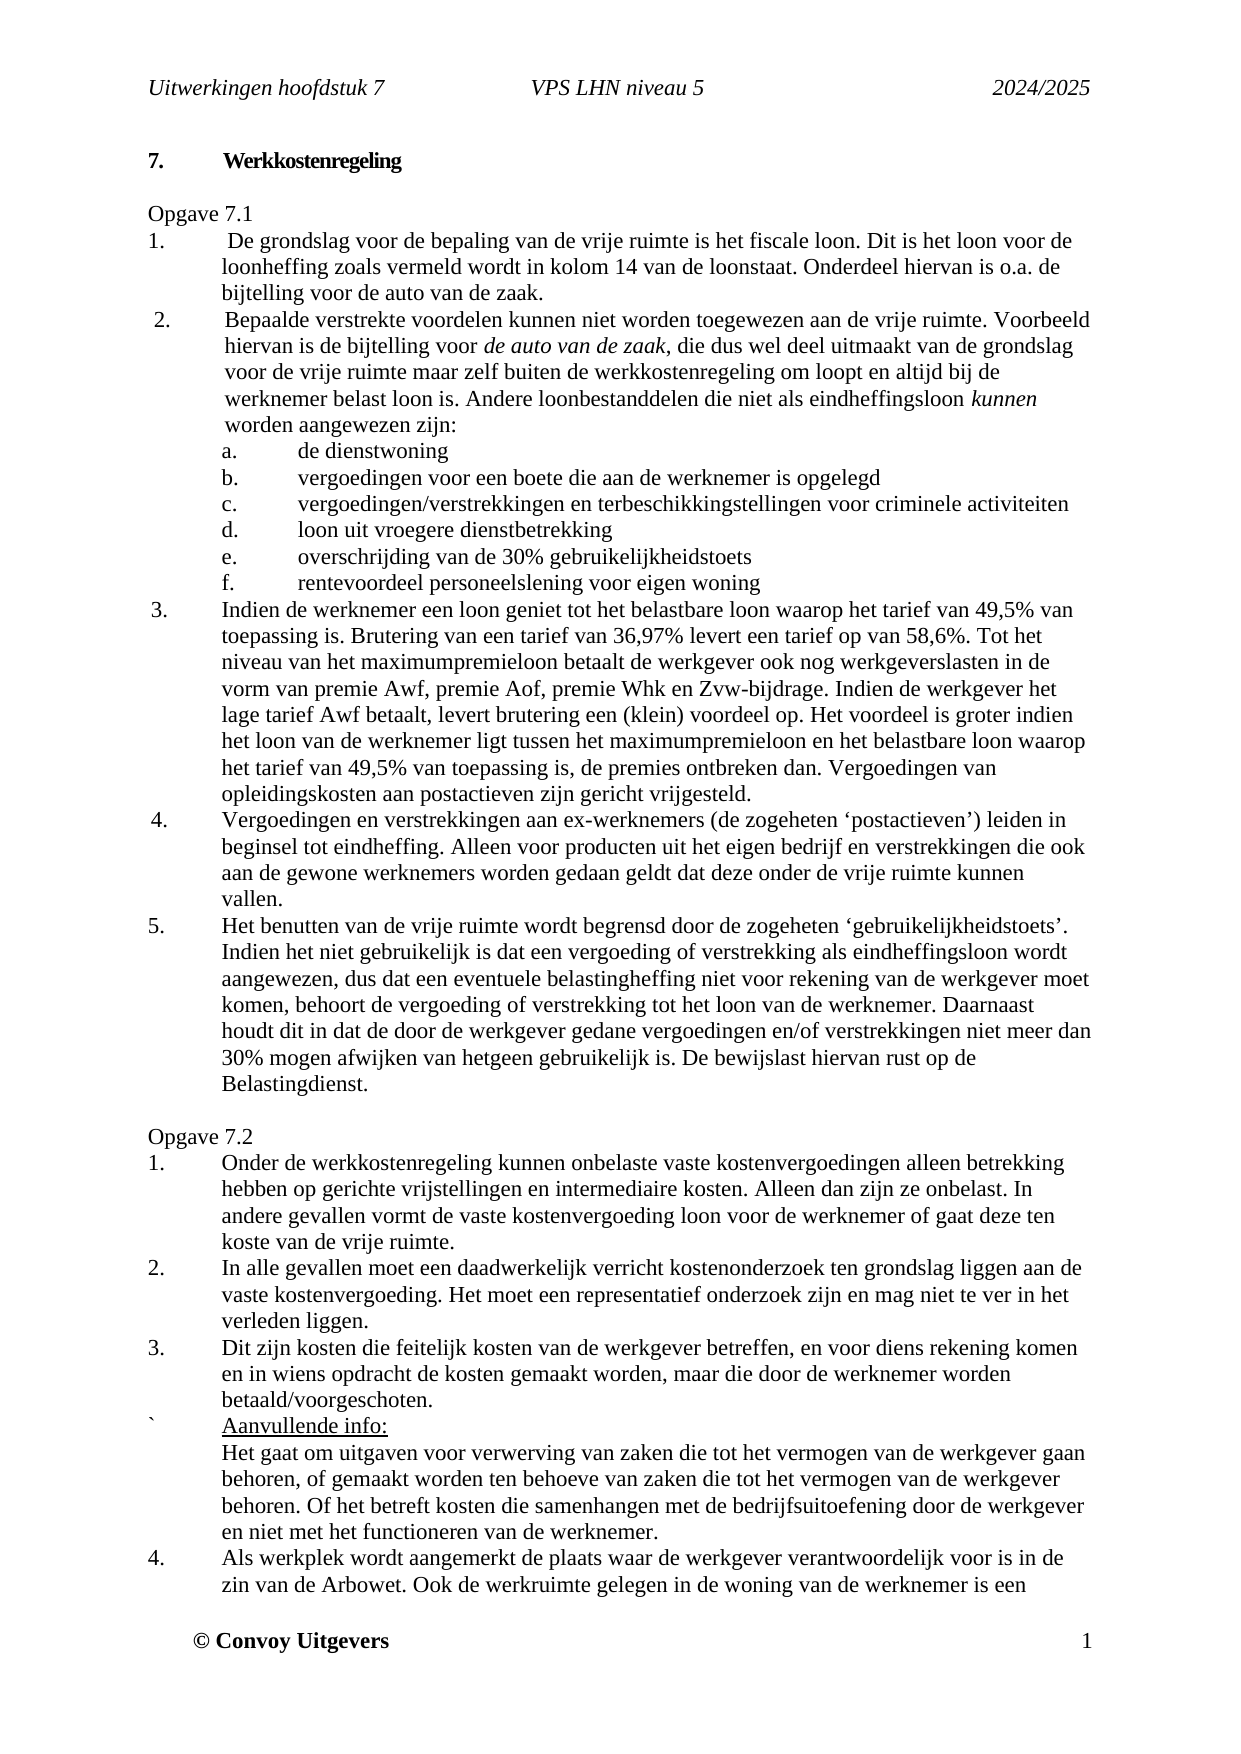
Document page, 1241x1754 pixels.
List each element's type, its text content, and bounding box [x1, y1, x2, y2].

list Indien de werknemer een loon geniet tot het belastbare loon waarop het tarief van 49,5% van toepassing is. Brutering van een tarief van 36,97% levert een tarief op van 58,6%. Tot het niveau van het maximumpremieloon betaalt de werkgever ook nog werkgeverslasten in de vorm van premie Awf, premie Aof, premie Whk en Zvw-bijdrage. Indien de werkgever het lage tarief Awf betaalt, levert brutering een (klein) voordeel op. Het voordeel is groter indien het loon van de werknemer ligt tussen het maximumpremieloon en het belastbare loon waarop het tarief van 49,5% van toepassing is, de premies ontbreken dan. Vergoedingen van opleidingskosten aan postactieven zijn gericht vrijgesteld. [151, 596, 1093, 806]
text 3. Dit zijn kosten die feitelijk kosten van de werkgever betreffen, en voor diens rekening komen en in wiens opdracht de kosten gemaakt worden, maar die door de werknemer worden betaald/voorgeschoten. [148, 1333, 1093, 1413]
text 1. Onder de werkkostenregeling kunnen onbelaste vaste kostenvergoedingen alleen betrekking hebben op gerichte vrijstellingen en intermediaire kosten. Alleen dan zijn ze onbelast. In andere gevallen vormt de vaste kostenvergoeding loon voor de werknemer of gaat deze ten koste van de vrije ruimte. [148, 1149, 1093, 1254]
list De grondslag voor de bepaling van de vrije ruimte is het fiscale loon. Dit is het loon voor de loonheffing zoals vermeld wordt in kolom 14 van de loonstaat. Onderdeel hiervan is o.a. de bijtelling voor de auto van de zaak. [148, 227, 1093, 306]
list loon uit vroegere dienstbetrekking [221, 517, 1093, 543]
title 7. Werkkostenregeling [148, 148, 1093, 174]
list overschrijding van de 30% gebruikelijkheidstoets [221, 543, 1093, 569]
list vergoedingen/verstrekkingen en terbeschikkingstellingen voor criminele activiteiten [221, 490, 1093, 517]
text Het gaat om uitgaven voor verwerving van zaken die tot het vermogen van de werkgever gaan behoren, of gemaakt worden ten behoeve van zaken die tot het vermogen van de werkgever behoren. Of het betreft kosten die samenhangen met de bedrijfsuitoefening door de werkgever en niet met het functioneren van de werknemer. [221, 1439, 1093, 1544]
text 2. In alle gevallen moet een daadwerkelijk verricht kostenonderzoek ten grondslag liggen aan de vaste kostenvergoeding. Het moet een representatief onderzoek zijn en mag niet te ver in het verleden liggen. [148, 1254, 1093, 1333]
text Opgave 7.2 [148, 1123, 1093, 1149]
text ` Aanvullende info: [148, 1413, 1093, 1439]
list de dienstwoning [221, 437, 1093, 464]
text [148, 1544, 1093, 1597]
list Het benutten van de vrije ruimte wordt begrensd door de zogeheten ‘gebruikelijkheidstoets’. Indien het niet gebruikelijk is dat een vergoeding of verstrekking als eindheffingsloon wordt aangewezen, dus dat een eventuele belastingheffing niet voor rekening van de werkgever moet komen, behoort de vergoeding of verstrekking tot het loon van de werknemer. Daarnaast houdt dit in dat de door de werkgever gedane vergoedingen en/of verstrekkingen niet meer dan 30% mogen afwijken van hetgeen gebruikelijk is. De bewijslast hiervan rust op de Belastingdienst. [148, 912, 1093, 1096]
list Bepaalde verstrekte voordelen kunnen niet worden toegewezen aan de vrije ruimte. Voorbeeld hiervan is de bijtelling voor de auto van de zaak, die dus wel deel uitmaakt van de grondslag voor de vrije ruimte maar zelf buiten de werkkostenregeling om loopt en altijd bij de werknemer belast loon is. Andere loonbestanddelen die niet als eindheffingsloon kunnen worden aangewezen zijn: [153, 306, 1093, 437]
text Opgave 7.1 [148, 200, 1093, 227]
list vergoedingen voor een boete die aan de werknemer is opgelegd [221, 464, 1093, 490]
list rentevoordeel personeelslening voor eigen woning [221, 569, 1093, 596]
list Vergoedingen en verstrekkingen aan ex-werknemers (de zogeheten ‘postactieven’) leiden in beginsel tot eindheffing. Alleen voor producten uit het eigen bedrijf en verstrekkingen die ook aan de gewone werknemers worden gedaan geldt dat deze onder de vrije ruimte kunnen vallen. [151, 806, 1093, 912]
